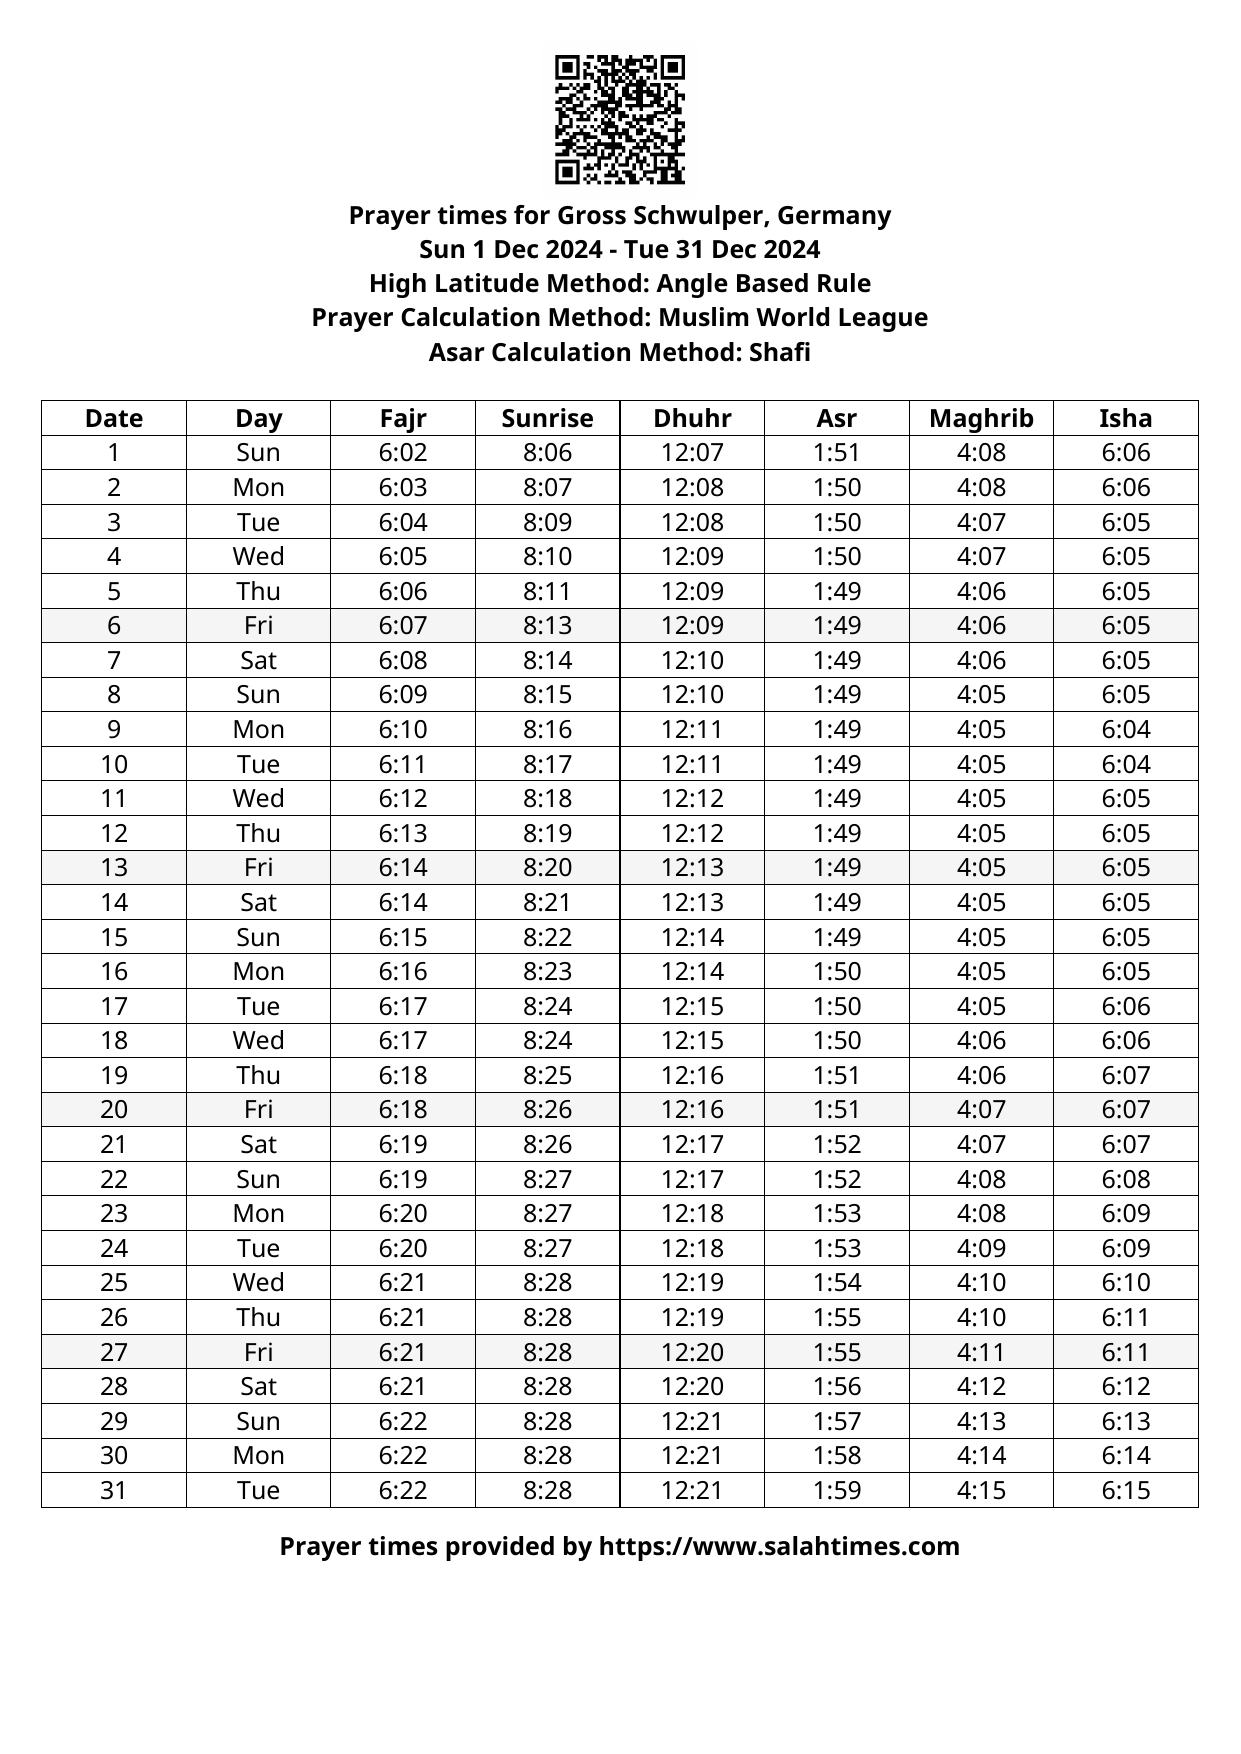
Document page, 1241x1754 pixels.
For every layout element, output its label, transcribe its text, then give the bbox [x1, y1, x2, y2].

table_cell 6:06 [331, 574, 475, 607]
table_cell 4:12 [910, 1369, 1053, 1403]
table_cell Sat [187, 1369, 330, 1403]
table_cell 4:08 [910, 1196, 1053, 1230]
table_cell 6:05 [331, 539, 475, 573]
table_cell 1:49 [765, 920, 909, 953]
table_cell 4:13 [910, 1404, 1053, 1437]
table_cell 1:49 [765, 609, 909, 642]
table_cell Thu [187, 1300, 330, 1334]
table_cell 8:19 [476, 816, 619, 849]
table_cell Fri [187, 1093, 330, 1126]
table_cell 12:08 [621, 470, 764, 504]
table_cell 4:07 [910, 1093, 1053, 1126]
table_cell 6:21 [331, 1369, 475, 1403]
table_cell 21 [42, 1127, 186, 1161]
table_cell 4:07 [910, 1127, 1053, 1161]
text Asar Calculation Method: Shafi [42, 334, 1198, 368]
table_cell 12:10 [621, 643, 764, 677]
table_cell Sat [187, 643, 330, 677]
table_cell 6:21 [331, 1300, 475, 1334]
table_cell 6:11 [331, 747, 475, 780]
table_cell 8 [42, 678, 186, 711]
table_cell 8:28 [476, 1369, 619, 1403]
text Sun 1 Dec 2024 - Tue 31 Dec 2024 [42, 232, 1198, 266]
table_cell 12:17 [621, 1127, 764, 1161]
table_cell 1:49 [765, 851, 909, 884]
table_cell 1:49 [765, 574, 909, 607]
table_cell 12:09 [621, 574, 764, 607]
table_cell 4:06 [910, 1024, 1053, 1057]
table_cell 1:53 [765, 1196, 909, 1230]
table_cell 1:50 [765, 505, 909, 538]
table_cell 6:04 [331, 505, 475, 538]
table_cell 6:13 [1054, 1404, 1198, 1437]
table_cell 6:06 [1054, 989, 1198, 1022]
table_cell Thu [187, 574, 330, 607]
table_cell 6:22 [331, 1404, 475, 1437]
table_cell 6:09 [1054, 1196, 1198, 1230]
table_cell 6:05 [1054, 954, 1198, 988]
table_cell Mon [187, 1439, 330, 1472]
table_header Isha [1054, 401, 1198, 434]
table_cell 7 [42, 643, 186, 677]
table_cell 4:14 [910, 1439, 1053, 1472]
table_cell 1:50 [765, 1024, 909, 1057]
table_cell Sun [187, 1404, 330, 1437]
table_cell 12:19 [621, 1300, 764, 1334]
table_cell 12:17 [621, 1162, 764, 1195]
table_cell 1:49 [765, 643, 909, 677]
table_cell 6:02 [331, 436, 475, 469]
table_cell 8:24 [476, 1024, 619, 1057]
table_cell 1:55 [765, 1335, 909, 1368]
table_cell Mon [187, 712, 330, 746]
table_cell 6:14 [331, 851, 475, 884]
table_cell 15 [42, 920, 186, 953]
table_cell Tue [187, 747, 330, 780]
table_cell 12:15 [621, 1024, 764, 1057]
table_cell 27 [42, 1335, 186, 1368]
table_cell 4:05 [910, 816, 1053, 849]
table_cell 16 [42, 954, 186, 988]
table_cell 12:07 [621, 436, 764, 469]
table_cell 12:19 [621, 1266, 764, 1299]
table_cell 6:05 [1054, 539, 1198, 573]
table_cell 17 [42, 989, 186, 1022]
table_cell 8:28 [476, 1266, 619, 1299]
table_cell 6:14 [1054, 1439, 1198, 1472]
table_cell 8:10 [476, 539, 619, 573]
table_cell 8:15 [476, 678, 619, 711]
table_cell 1:50 [765, 989, 909, 1022]
table_cell Fri [187, 851, 330, 884]
table_cell 6:18 [331, 1058, 475, 1092]
table_cell 6:10 [1054, 1266, 1198, 1299]
table_cell 12:18 [621, 1196, 764, 1230]
table_cell 6:06 [1054, 436, 1198, 469]
table_cell 1:50 [765, 954, 909, 988]
table_cell 1:51 [765, 436, 909, 469]
table_cell 12:21 [621, 1473, 764, 1507]
table_cell 4:05 [910, 954, 1053, 988]
table_cell 6:21 [331, 1335, 475, 1368]
table_cell 10 [42, 747, 186, 780]
table_cell 6:21 [331, 1266, 475, 1299]
table_cell 1:51 [765, 1093, 909, 1126]
table_cell 6:15 [1054, 1473, 1198, 1507]
table_cell 6 [42, 609, 186, 642]
table_cell 4:05 [910, 920, 1053, 953]
table_cell 8:27 [476, 1162, 619, 1195]
picture [542, 41, 699, 198]
table_cell Wed [187, 1266, 330, 1299]
table_cell 12:14 [621, 954, 764, 988]
table_cell 6:06 [1054, 1024, 1198, 1057]
table_header Dhuhr [621, 401, 764, 434]
table_cell Sat [187, 885, 330, 919]
table_cell 6:05 [1054, 678, 1198, 711]
table_cell 6:05 [1054, 643, 1198, 677]
table_cell 1:50 [765, 539, 909, 573]
table_cell 12:20 [621, 1369, 764, 1403]
table_cell 4:05 [910, 885, 1053, 919]
table_cell 12:13 [621, 885, 764, 919]
table_cell 1:53 [765, 1231, 909, 1264]
table_cell 1:52 [765, 1162, 909, 1195]
table_cell 6:05 [1054, 505, 1198, 538]
table_cell 6:07 [331, 609, 475, 642]
table_cell 6:05 [1054, 574, 1198, 607]
table_cell 6:19 [331, 1162, 475, 1195]
table_cell Tue [187, 505, 330, 538]
table_cell Wed [187, 539, 330, 573]
text Prayer Calculation Method: Muslim World League [42, 300, 1198, 334]
table_cell 19 [42, 1058, 186, 1092]
table_cell 6:22 [331, 1439, 475, 1472]
table_cell 14 [42, 885, 186, 919]
table_cell Fri [187, 1335, 330, 1368]
table_cell 6:16 [331, 954, 475, 988]
table_cell 1:49 [765, 885, 909, 919]
table_header Day [187, 401, 330, 434]
table_cell Sun [187, 678, 330, 711]
table_header Maghrib [910, 401, 1053, 434]
table_cell 8:07 [476, 470, 619, 504]
table_cell 29 [42, 1404, 186, 1437]
table_cell 8:25 [476, 1058, 619, 1092]
table_cell 12:15 [621, 989, 764, 1022]
table_cell 12:09 [621, 609, 764, 642]
table_cell Tue [187, 989, 330, 1022]
table_cell 6:05 [1054, 920, 1198, 953]
table_cell 8:09 [476, 505, 619, 538]
table_cell 12:09 [621, 539, 764, 573]
table_cell 24 [42, 1231, 186, 1264]
table_cell 6:15 [331, 920, 475, 953]
table_cell 13 [42, 851, 186, 884]
table_cell 4:05 [910, 851, 1053, 884]
table_cell 6:04 [1054, 747, 1198, 780]
table_cell 4:06 [910, 574, 1053, 607]
table_header Sunrise [476, 401, 619, 434]
table_cell 8:26 [476, 1093, 619, 1126]
table_cell 1:50 [765, 470, 909, 504]
table_cell 18 [42, 1024, 186, 1057]
text High Latitude Method: Angle Based Rule [42, 266, 1198, 300]
table_cell Tue [187, 1231, 330, 1264]
table_cell Sun [187, 920, 330, 953]
table_cell 4:10 [910, 1266, 1053, 1299]
table_cell 8:06 [476, 436, 619, 469]
table_cell 6:05 [1054, 781, 1198, 815]
table_cell 1:57 [765, 1404, 909, 1437]
table_cell 6:05 [1054, 816, 1198, 849]
table_cell 8:20 [476, 851, 619, 884]
table_cell 12:12 [621, 781, 764, 815]
table_cell 6:05 [1054, 885, 1198, 919]
table_cell 23 [42, 1196, 186, 1230]
table_cell Sat [187, 1127, 330, 1161]
table_cell 6:08 [1054, 1162, 1198, 1195]
table_cell 4:05 [910, 712, 1053, 746]
table_cell 26 [42, 1300, 186, 1334]
table_cell 6:07 [1054, 1058, 1198, 1092]
table_cell Mon [187, 1196, 330, 1230]
table_cell 31 [42, 1473, 186, 1507]
table_cell 8:28 [476, 1300, 619, 1334]
table_cell 1:51 [765, 1058, 909, 1092]
table_cell 4:06 [910, 609, 1053, 642]
table_cell 20 [42, 1093, 186, 1126]
table_cell 1:55 [765, 1300, 909, 1334]
table_cell 30 [42, 1439, 186, 1472]
table_cell Tue [187, 1473, 330, 1507]
table_cell Thu [187, 816, 330, 849]
table_cell 6:18 [331, 1093, 475, 1126]
table_cell 1:59 [765, 1473, 909, 1507]
table_cell Sun [187, 436, 330, 469]
table_cell 5 [42, 574, 186, 607]
table_cell 6:11 [1054, 1300, 1198, 1334]
table_cell 8:27 [476, 1196, 619, 1230]
table_cell 12:20 [621, 1335, 764, 1368]
table_cell 1:49 [765, 678, 909, 711]
table_cell 12:13 [621, 851, 764, 884]
table_cell 12:08 [621, 505, 764, 538]
table_cell 4:11 [910, 1335, 1053, 1368]
table_cell 6:06 [1054, 470, 1198, 504]
table_cell Thu [187, 1058, 330, 1092]
table_cell 4:07 [910, 539, 1053, 573]
table_cell 8:28 [476, 1439, 619, 1472]
table_cell 4:08 [910, 436, 1053, 469]
table_cell 6:07 [1054, 1093, 1198, 1126]
table_cell 2 [42, 470, 186, 504]
table_cell 8:24 [476, 989, 619, 1022]
table_cell 12:12 [621, 816, 764, 849]
table_cell 12:16 [621, 1093, 764, 1126]
table_cell 6:08 [331, 643, 475, 677]
table_header Fajr [331, 401, 475, 434]
table_cell 11 [42, 781, 186, 815]
table_cell 8:28 [476, 1335, 619, 1368]
table_cell 8:26 [476, 1127, 619, 1161]
table_cell Wed [187, 781, 330, 815]
table_cell 12:21 [621, 1439, 764, 1472]
table_cell 6:17 [331, 989, 475, 1022]
table_cell 12:11 [621, 747, 764, 780]
text Prayer times for Gross Schwulper, Germany [42, 198, 1198, 232]
table_cell 22 [42, 1162, 186, 1195]
table_cell 1:49 [765, 781, 909, 815]
table_cell 6:14 [331, 885, 475, 919]
table_cell 4:07 [910, 505, 1053, 538]
table_cell 6:09 [331, 678, 475, 711]
table_cell 1:49 [765, 816, 909, 849]
table_cell 8:28 [476, 1404, 619, 1437]
table_cell 25 [42, 1266, 186, 1299]
table_cell 6:05 [1054, 851, 1198, 884]
table_cell 6:13 [331, 816, 475, 849]
table_cell 8:27 [476, 1231, 619, 1264]
table_cell 1:54 [765, 1266, 909, 1299]
table_cell 8:17 [476, 747, 619, 780]
table_cell 4 [42, 539, 186, 573]
table_cell 4:05 [910, 989, 1053, 1022]
table_cell 6:11 [1054, 1335, 1198, 1368]
table_cell 4:05 [910, 747, 1053, 780]
table_cell 1:49 [765, 712, 909, 746]
table_header Asr [765, 401, 909, 434]
table_cell 28 [42, 1369, 186, 1403]
table_cell 3 [42, 505, 186, 538]
table_cell 6:20 [331, 1231, 475, 1264]
table_cell 6:12 [1054, 1369, 1198, 1403]
table_cell 12:11 [621, 712, 764, 746]
table_cell 8:13 [476, 609, 619, 642]
table_cell 4:09 [910, 1231, 1053, 1264]
table_cell 4:10 [910, 1300, 1053, 1334]
table_cell 6:05 [1054, 609, 1198, 642]
table_cell 8:11 [476, 574, 619, 607]
table_cell 4:06 [910, 1058, 1053, 1092]
table_cell Wed [187, 1024, 330, 1057]
table_cell 12:21 [621, 1404, 764, 1437]
table_cell 8:18 [476, 781, 619, 815]
table_cell 6:12 [331, 781, 475, 815]
table_cell 6:19 [331, 1127, 475, 1161]
table_cell 6:03 [331, 470, 475, 504]
table_header Date [42, 401, 186, 434]
table_cell 12:18 [621, 1231, 764, 1264]
table_cell Mon [187, 954, 330, 988]
table_cell 12:10 [621, 678, 764, 711]
table_cell 8:28 [476, 1473, 619, 1507]
table_cell 6:04 [1054, 712, 1198, 746]
table_cell 8:23 [476, 954, 619, 988]
table_cell 8:14 [476, 643, 619, 677]
table_cell Fri [187, 609, 330, 642]
table_cell Sun [187, 1162, 330, 1195]
table_cell 8:16 [476, 712, 619, 746]
table_cell 1 [42, 436, 186, 469]
table_cell 4:05 [910, 781, 1053, 815]
table_cell 6:20 [331, 1196, 475, 1230]
table_cell 1:49 [765, 747, 909, 780]
table_cell 12 [42, 816, 186, 849]
table_cell 8:21 [476, 885, 619, 919]
text Prayer times provided by https://www.salahtimes.com [42, 1528, 1198, 1563]
table_cell 4:08 [910, 1162, 1053, 1195]
table_cell Mon [187, 470, 330, 504]
table_cell 9 [42, 712, 186, 746]
table_cell 1:56 [765, 1369, 909, 1403]
table_cell 4:08 [910, 470, 1053, 504]
table_cell 1:58 [765, 1439, 909, 1472]
table_cell 1:52 [765, 1127, 909, 1161]
table_cell 6:09 [1054, 1231, 1198, 1264]
table_cell 12:16 [621, 1058, 764, 1092]
table_cell 6:17 [331, 1024, 475, 1057]
table_cell 4:15 [910, 1473, 1053, 1507]
table_cell 12:14 [621, 920, 764, 953]
table_cell 6:22 [331, 1473, 475, 1507]
table_cell 8:22 [476, 920, 619, 953]
table_cell 4:05 [910, 678, 1053, 711]
table_cell 6:10 [331, 712, 475, 746]
table_cell 6:07 [1054, 1127, 1198, 1161]
table_cell 4:06 [910, 643, 1053, 677]
